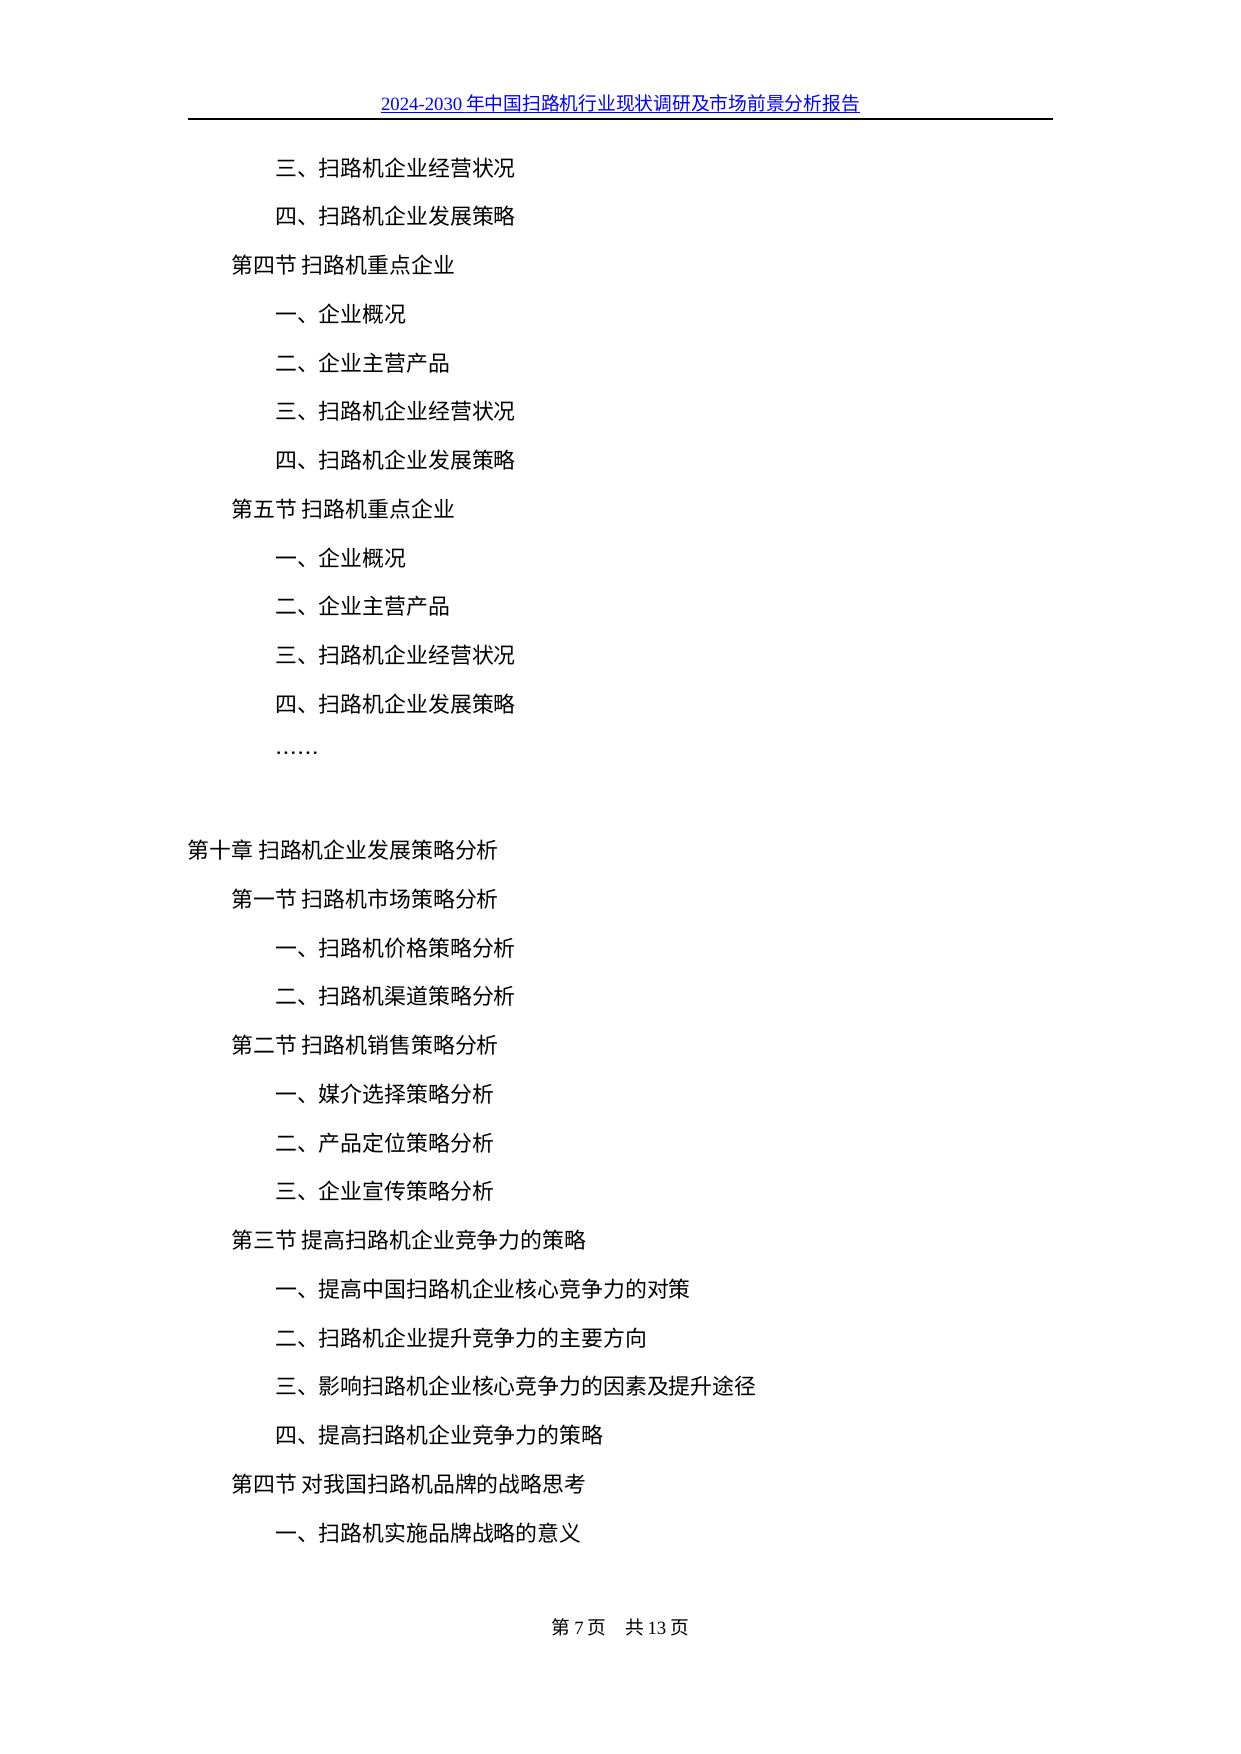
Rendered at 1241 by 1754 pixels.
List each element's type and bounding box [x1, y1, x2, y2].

text [187, 150, 1053, 1548]
